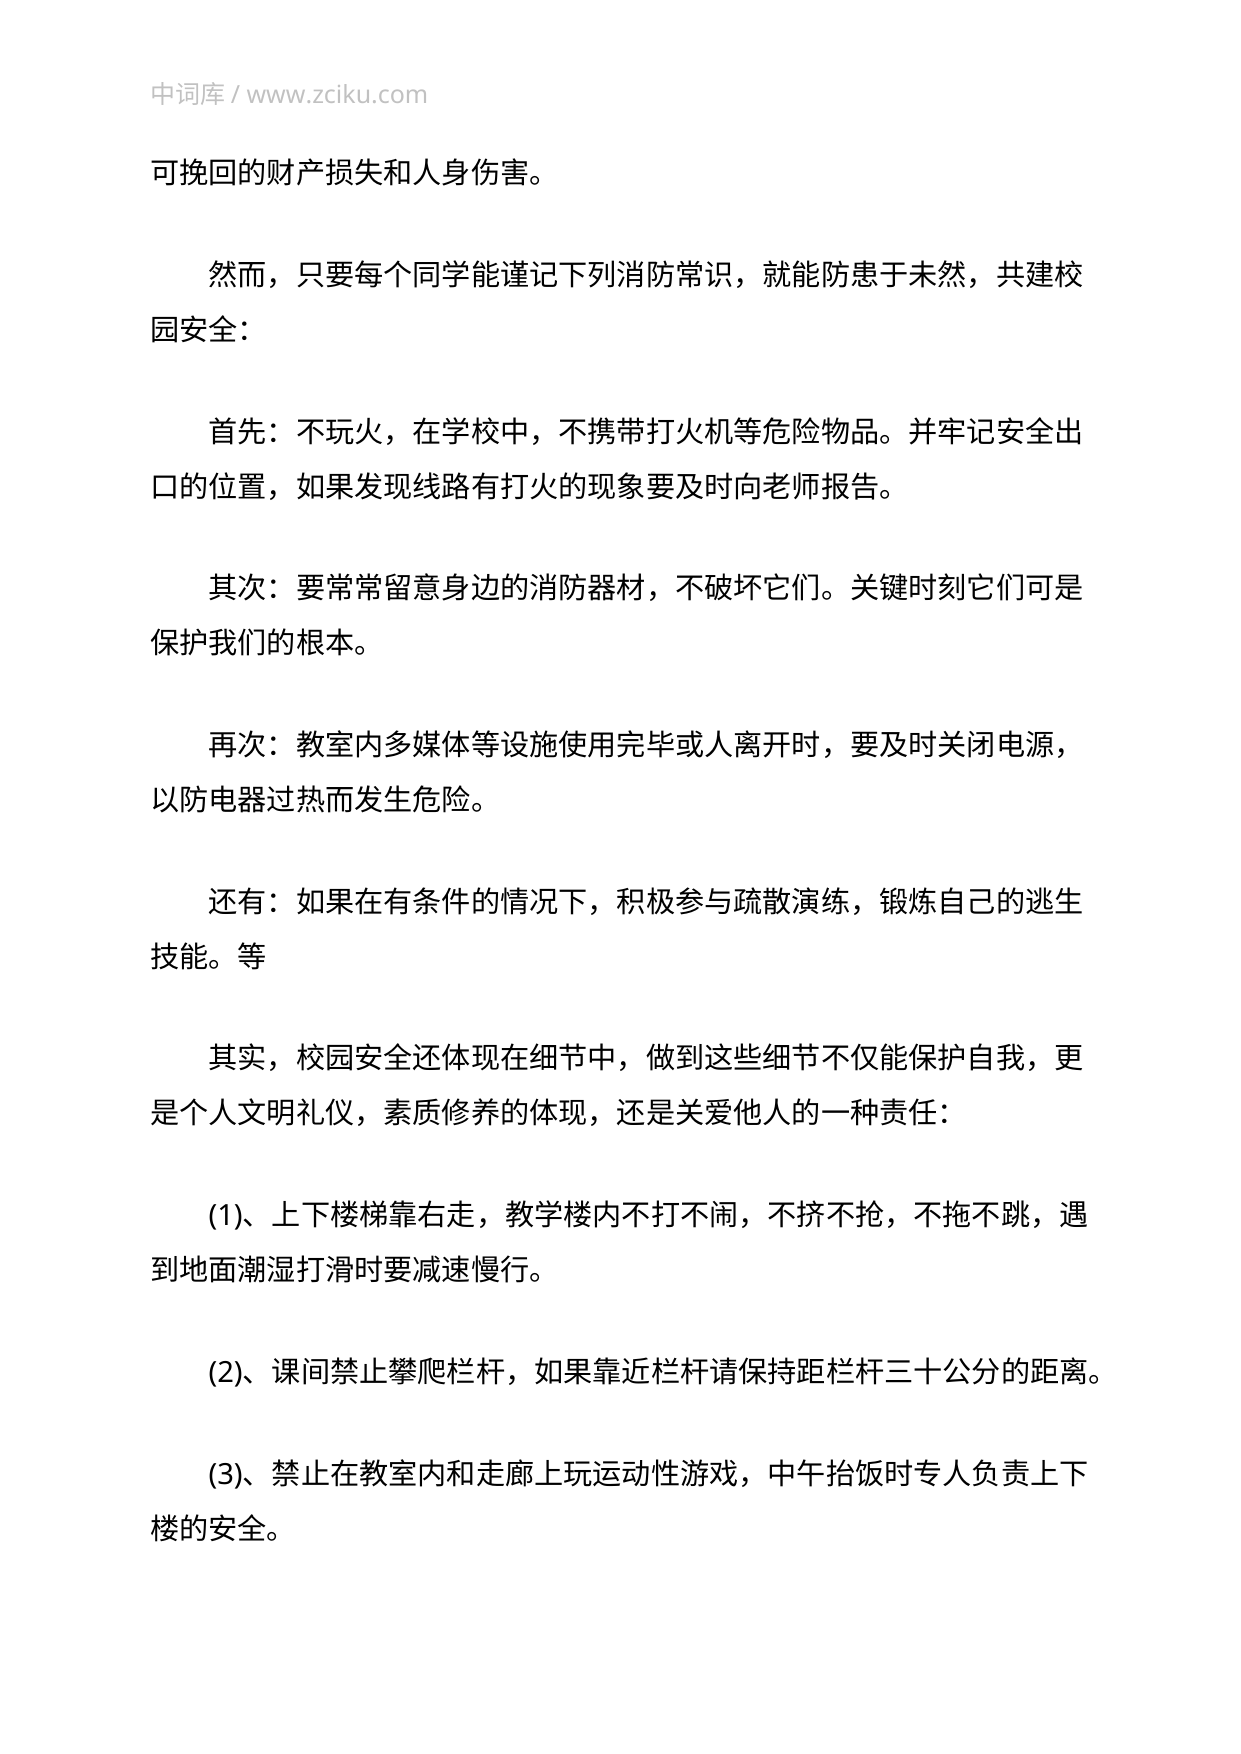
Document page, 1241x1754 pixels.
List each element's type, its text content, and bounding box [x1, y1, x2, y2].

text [150, 150, 1090, 192]
text 还有：如果在有条件的情况下，积极参与疏散演练，锻炼自己的逃生技能。等 [150, 878, 1090, 976]
text 首先：不玩火，在学校中，不携带打火机等危险物品。并牢记安全出口的位置，如果发现线路有打火的现象要及时向老师报告。 [150, 408, 1090, 506]
text (2)、课间禁止攀爬栏杆，如果靠近栏杆请保持距栏杆三十公分的距离。 [150, 1348, 1090, 1391]
text 其次：要常常留意身边的消防器材，不破坏它们。关键时刻它们可是保护我们的根本。 [150, 565, 1090, 662]
text (3)、禁止在教室内和走廊上玩运动性游戏，中午抬饭时专人负责上下楼的安全。 [150, 1451, 1090, 1548]
text 再次：教室内多媒体等设施使用完毕或人离开时，要及时关闭电源，以防电器过热而发生危险。 [150, 722, 1090, 819]
text 然而，只要每个同学能谨记下列消防常识，就能防患于未然，共建校园安全： [150, 252, 1090, 349]
text (1)、上下楼梯靠右走，教学楼内不打不闹，不挤不抢，不拖不跳，遇到地面潮湿打滑时要减速慢行。 [150, 1192, 1090, 1289]
text 其实，校园安全还体现在细节中，做到这些细节不仅能保护自我，更是个人文明礼仪，素质修养的体现，还是关爱他人的一种责任： [150, 1035, 1090, 1132]
